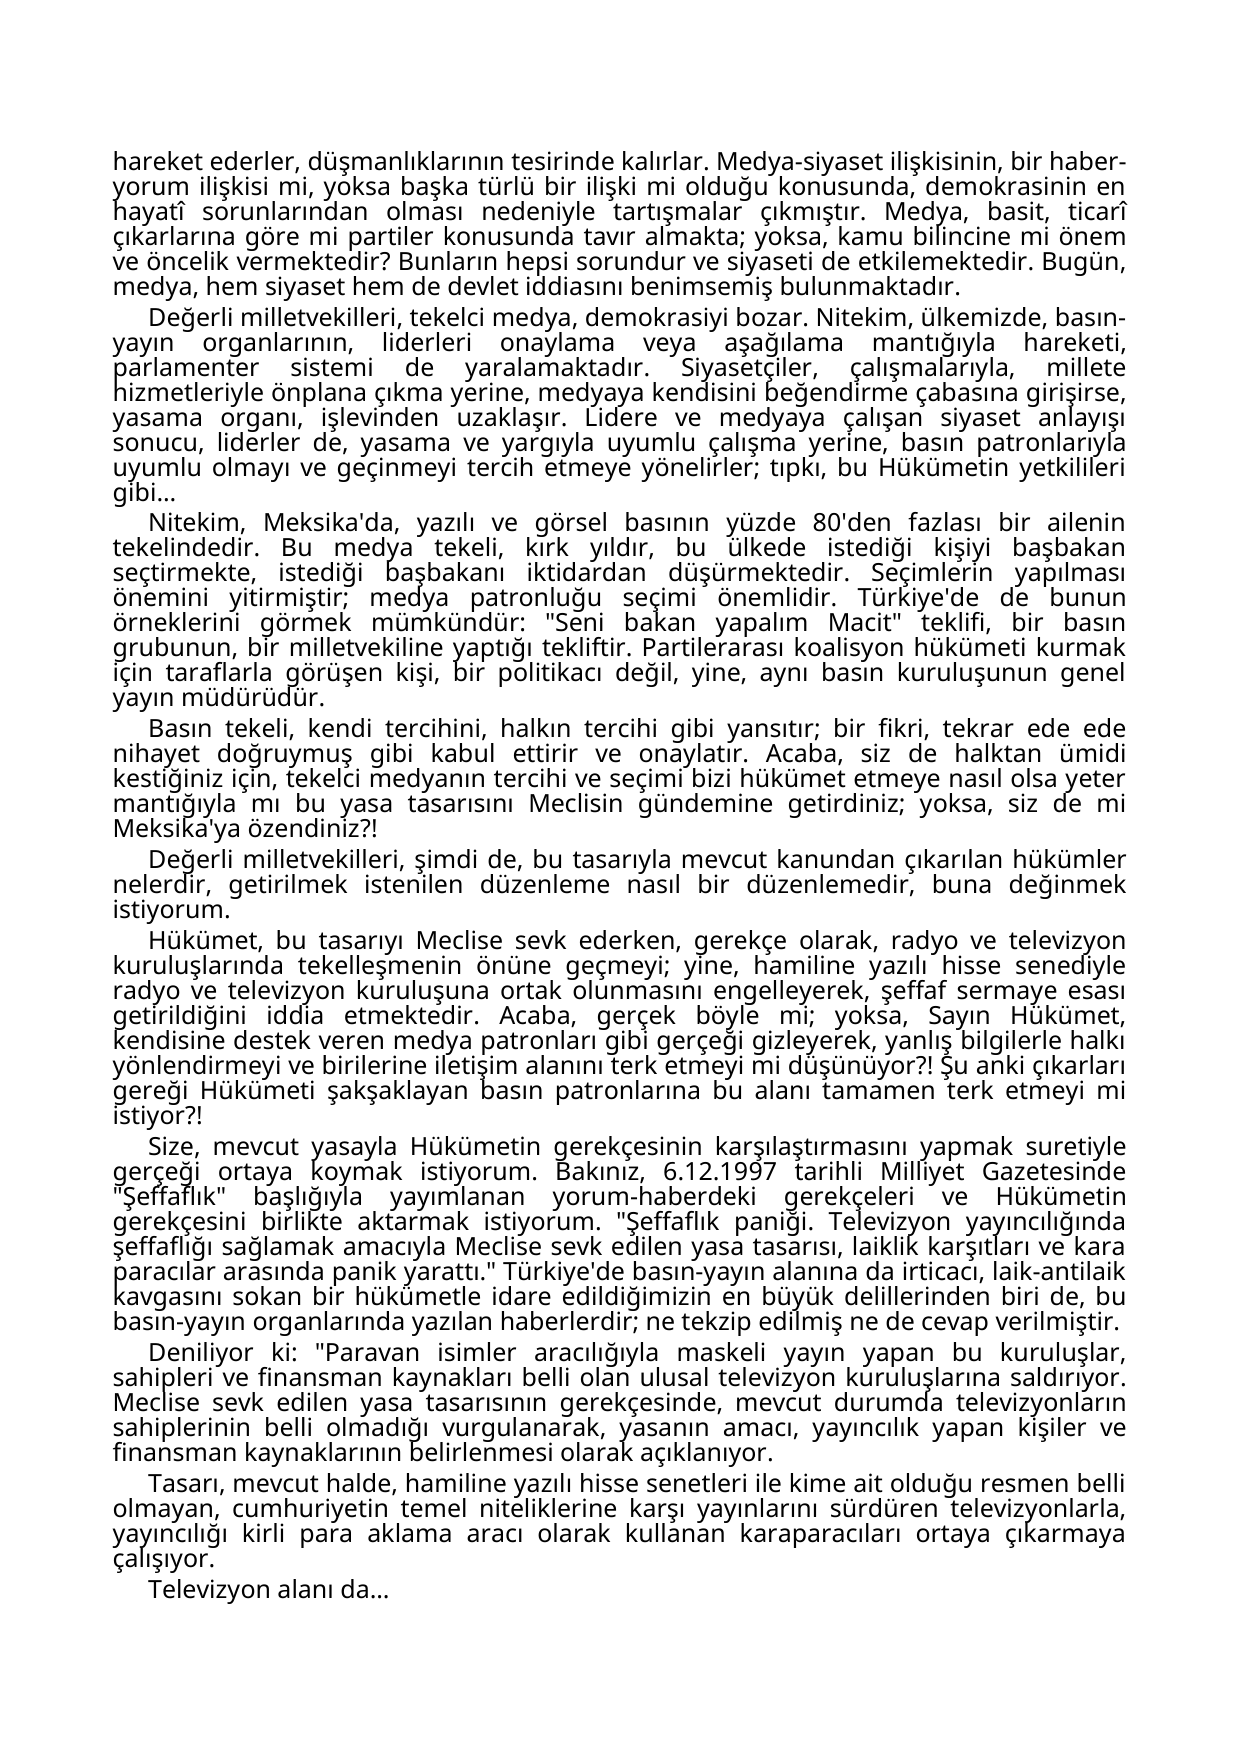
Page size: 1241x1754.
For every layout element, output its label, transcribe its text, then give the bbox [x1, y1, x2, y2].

text Size, mevcut yasayla Hükümetin gerekçesinin karşılaştırmasını yapmak suretiyle gerçeği ortaya koymak istiyorum. Bakınız, 6.12.1997 tarihli Milliyet Gazetesinde "Şeffaflık" başlığıyla yayımlanan yorum-haberdeki gerekçeleri ve Hükümetin gerekçesini birlikte aktarmak istiyorum. "Şeffaflık paniği. Televizyon yayıncılığında şeffaflığı sağlamak amacıyla Meclise sevk edilen yasa tasarısı, laiklik karşıtları ve kara paracılar arasında panik yarattı." Türkiye'de basın-yayın alanına da irticacı, laik-antilaik kavgasını sokan bir hükümetle idare edildiğimizin en büyük delillerinden biri de, bu basın-yayın organlarında yazılan haberlerdir; ne tekzip edilmiş ne de cevap verilmiştir. [112, 1136, 1128, 1336]
text Deniliyor ki: "Paravan isimler aracılığıyla maskeli yayın yapan bu kuruluşlar, sahipleri ve finansman kaynakları belli olan ulusal televizyon kuruluşlarına saldırıyor. Meclise sevk edilen yasa tasarısının gerekçesinde, mevcut durumda televizyonların sahiplerinin belli olmadığı vurgulanarak, yasanın amacı, yayıncılık yapan kişiler ve finansman kaynaklarının belirlenmesi olarak açıklanıyor. [112, 1342, 1128, 1467]
text Televizyon alanı da... [112, 1578, 1128, 1603]
text Değerli milletvekilleri, tekelci medya, demokrasiyi bozar. Nitekim, ülkemizde, basın-yayın organlarının, liderleri onaylama veya aşağılama mantığıyla hareketi, parlamenter sistemi de yaralamaktadır. Siyasetçiler, çalışmalarıyla, millete hizmetleriyle önplana çıkma yerine, medyaya kendisini beğendirme çabasına girişirse, yasama organı, işlevinden uzaklaşır. Lidere ve medyaya çalışan siyaset anlayışı sonucu, liderler de, yasama ve yargıyla uyumlu çalışma yerine, basın patronlarıyla uyumlu olmayı ve geçinmeyi tercih etmeye yönelirler; tıpkı, bu Hükümetin yetkilileri gibi... [112, 306, 1128, 506]
text Değerli milletvekilleri, şimdi de, bu tasarıyla mevcut kanundan çıkarılan hükümler nelerdir, getirilmek istenilen düzenleme nasıl bir düzenlemedir, buna değinmek istiyorum. [112, 849, 1128, 924]
text Tasarı, mevcut halde, hamiline yazılı hisse senetleri ile kime ait olduğu resmen belli olmayan, cumhuriyetin temel niteliklerine karşı yayınlarını sürdüren televizyonlarla, yayıncılığı kirli para aklama aracı olarak kullanan karaparacıları ortaya çıkarmaya çalışıyor. [112, 1472, 1128, 1572]
text Hükümet, bu tasarıyı Meclise sevk ederken, gerekçe olarak, radyo ve televizyon kuruluşlarında tekelleşmenin önüne geçmeyi; yine, hamiline yazılı hisse senediyle radyo ve televizyon kuruluşuna ortak olunmasını engelleyerek, şeffaf sermaye esası getirildiğini iddia etmektedir. Acaba, gerçek böyle mi; yoksa, Sayın Hükümet, kendisine destek veren medya patronları gibi gerçeği gizleyerek, yanlış bilgilerle halkı yönlendirmeyi ve birilerine iletişim alanını terk etmeyi mi düşünüyor?! Şu anki çıkarları gereği Hükümeti şakşaklayan basın patronlarına bu alanı tamamen terk etmeyi mi istiyor?! [112, 930, 1128, 1130]
text Basın tekeli, kendi tercihini, halkın tercihi gibi yansıtır; bir fikri, tekrar ede ede nihayet doğruymuş gibi kabul ettirir ve onaylatır. Acaba, siz de halktan ümidi kestiğiniz için, tekelci medyanın tercihi ve seçimi bizi hükümet etmeye nasıl olsa yeter mantığıyla mı bu yasa tasarısını Meclisin gündemine getirdiniz; yoksa, siz de mi Meksika'ya özendiniz?! [112, 718, 1128, 843]
text Nitekim, Meksika'da, yazılı ve görsel basının yüzde 80'den fazlası bir ailenin tekelindedir. Bu medya tekeli, kırk yıldır, bu ülkede istediği kişiyi başbakan seçtirmekte, istediği başbakanı iktidardan düşürmektedir. Seçimlerin yapılması önemini yitirmiştir; medya patronluğu seçimi önemlidir. Türkiye'de de bunun örneklerini görmek mümkündür: "Seni bakan yapalım Macit" teklifi, bir basın grubunun, bir milletvekiline yaptığı tekliftir. Partilerarası koalisyon hükümeti kurmak için taraflarla görüşen kişi, bir politikacı değil, yine, aynı basın kuruluşunun genel yayın müdürüdür. [112, 512, 1128, 712]
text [112, 150, 1128, 300]
